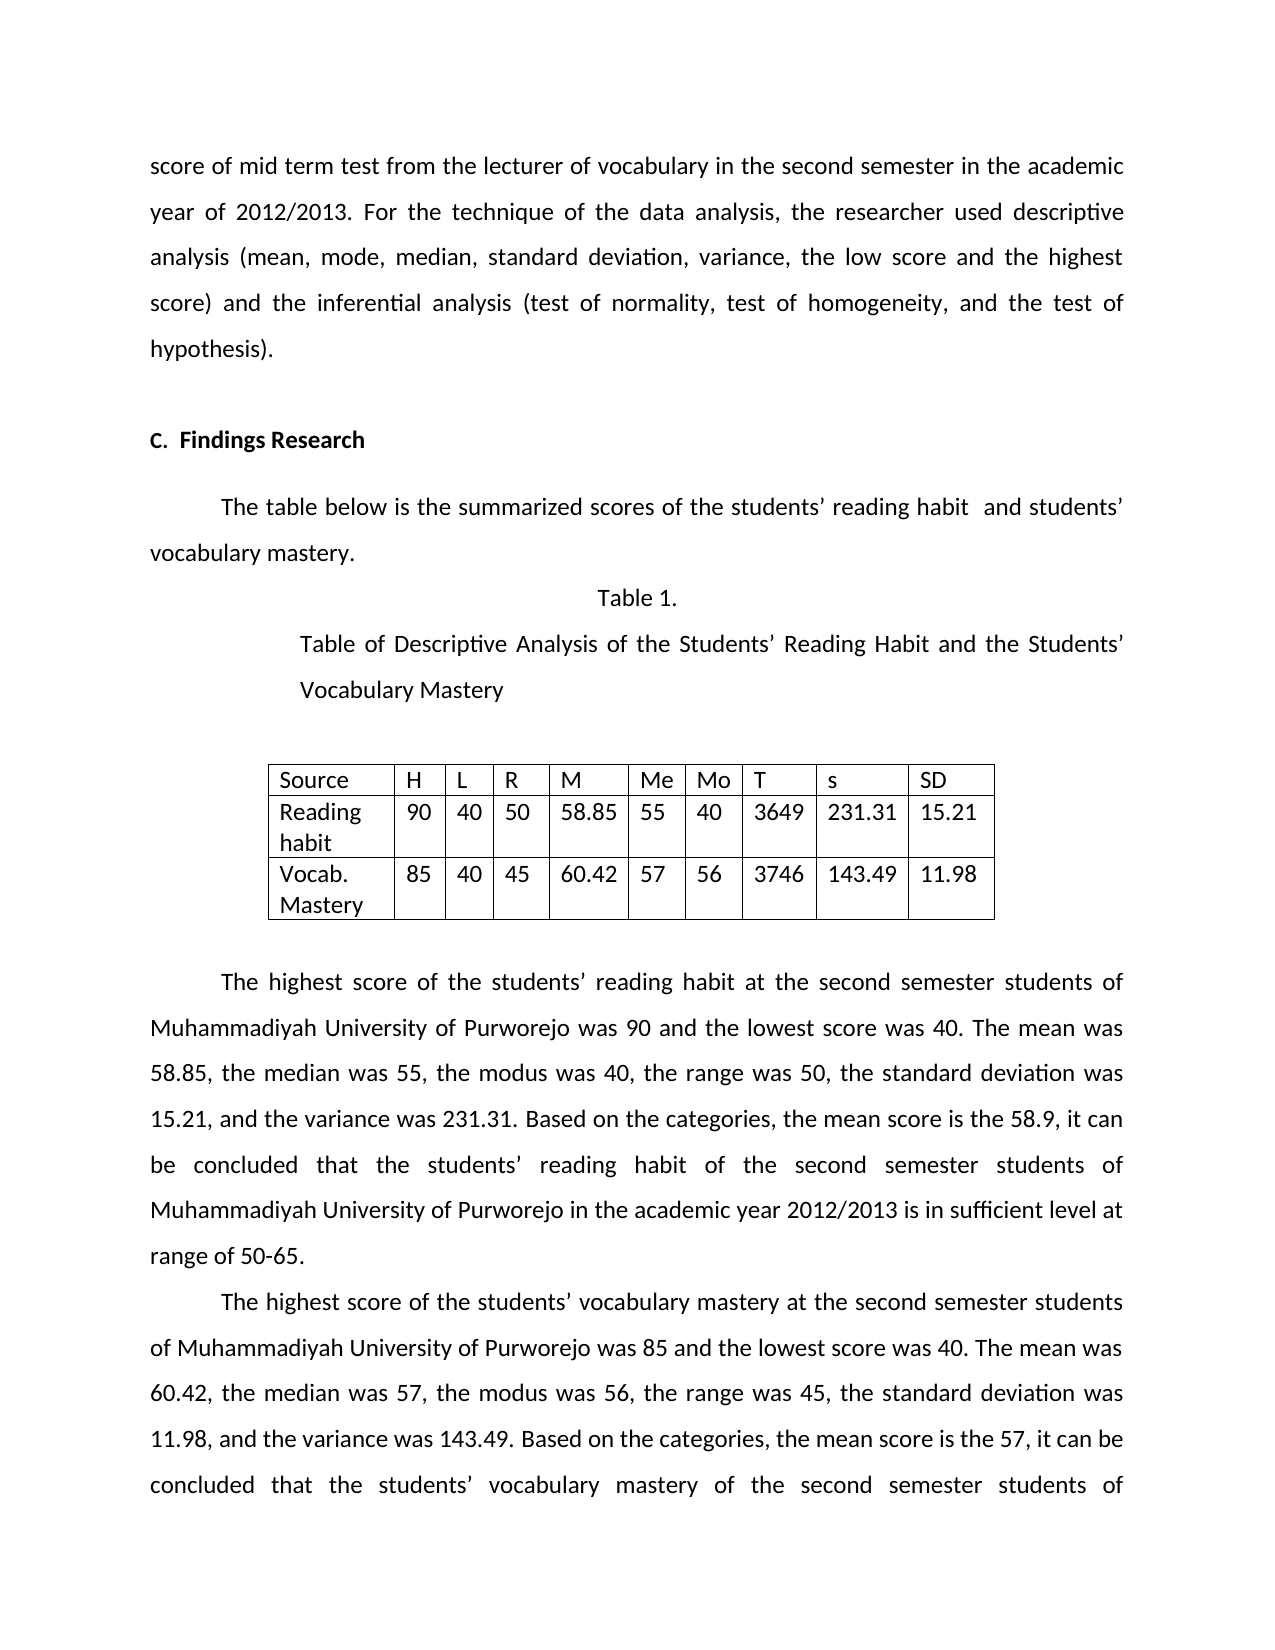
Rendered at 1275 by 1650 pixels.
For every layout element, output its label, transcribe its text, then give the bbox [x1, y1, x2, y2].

table_header s [817, 765, 908, 795]
table_cell 15.21 [909, 796, 994, 857]
table_header Me [629, 765, 685, 795]
table_cell 57 [629, 858, 685, 919]
table_cell 3746 [743, 858, 816, 919]
table_cell 58.85 [550, 796, 628, 857]
table_cell 56 [686, 858, 742, 919]
table_header R [494, 765, 549, 795]
table_header T [743, 765, 816, 795]
list Findings Research [150, 424, 1125, 455]
table_cell 40 [446, 858, 493, 919]
table_cell Vocab. Mastery [269, 858, 394, 919]
text The highest score of the students’ reading habit at the second semester students of Muhammadiyah University of Purworejo was 90 and the lowest score was 40. The mean was 58.85, the median was 55, the modus was 40, the range was 50, the standard deviation was 15.21, and the variance was 231.31. Based on the categories, the mean score is the 58.9, it can be concluded that the students’ reading habit of the second semester students of Muhammadiyah University of Purworejo in the academic year 2012/2013 is in sufficient level at range of 50-65. [150, 966, 1125, 1271]
table_cell 85 [395, 858, 445, 919]
table_header SD [909, 765, 994, 795]
table_cell 11.98 [909, 858, 994, 919]
table_cell 45 [494, 858, 549, 919]
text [150, 1286, 1125, 1499]
table_header M [550, 765, 628, 795]
table_header L [446, 765, 493, 795]
text Table of Descriptive Analysis of the Students’ Reading Habit and the Students’ Vocabulary Mastery [300, 628, 1125, 704]
table_header H [395, 765, 445, 795]
table_cell 40 [686, 796, 742, 857]
table_cell 90 [395, 796, 445, 857]
table_cell 143.49 [817, 858, 908, 919]
table_cell 50 [494, 796, 549, 857]
table_cell 60.42 [550, 858, 628, 919]
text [150, 150, 1125, 363]
table_cell Reading habit [269, 796, 394, 857]
table_header Source [269, 765, 394, 795]
table_cell 55 [629, 796, 685, 857]
table_header Mo [686, 765, 742, 795]
table_cell 40 [446, 796, 493, 857]
text The table below is the summarized scores of the students’ reading habit and students’ vocabulary mastery. [150, 491, 1125, 567]
table_cell 3649 [743, 796, 816, 857]
table_cell 231.31 [817, 796, 908, 857]
text Table 1. [150, 582, 1125, 613]
